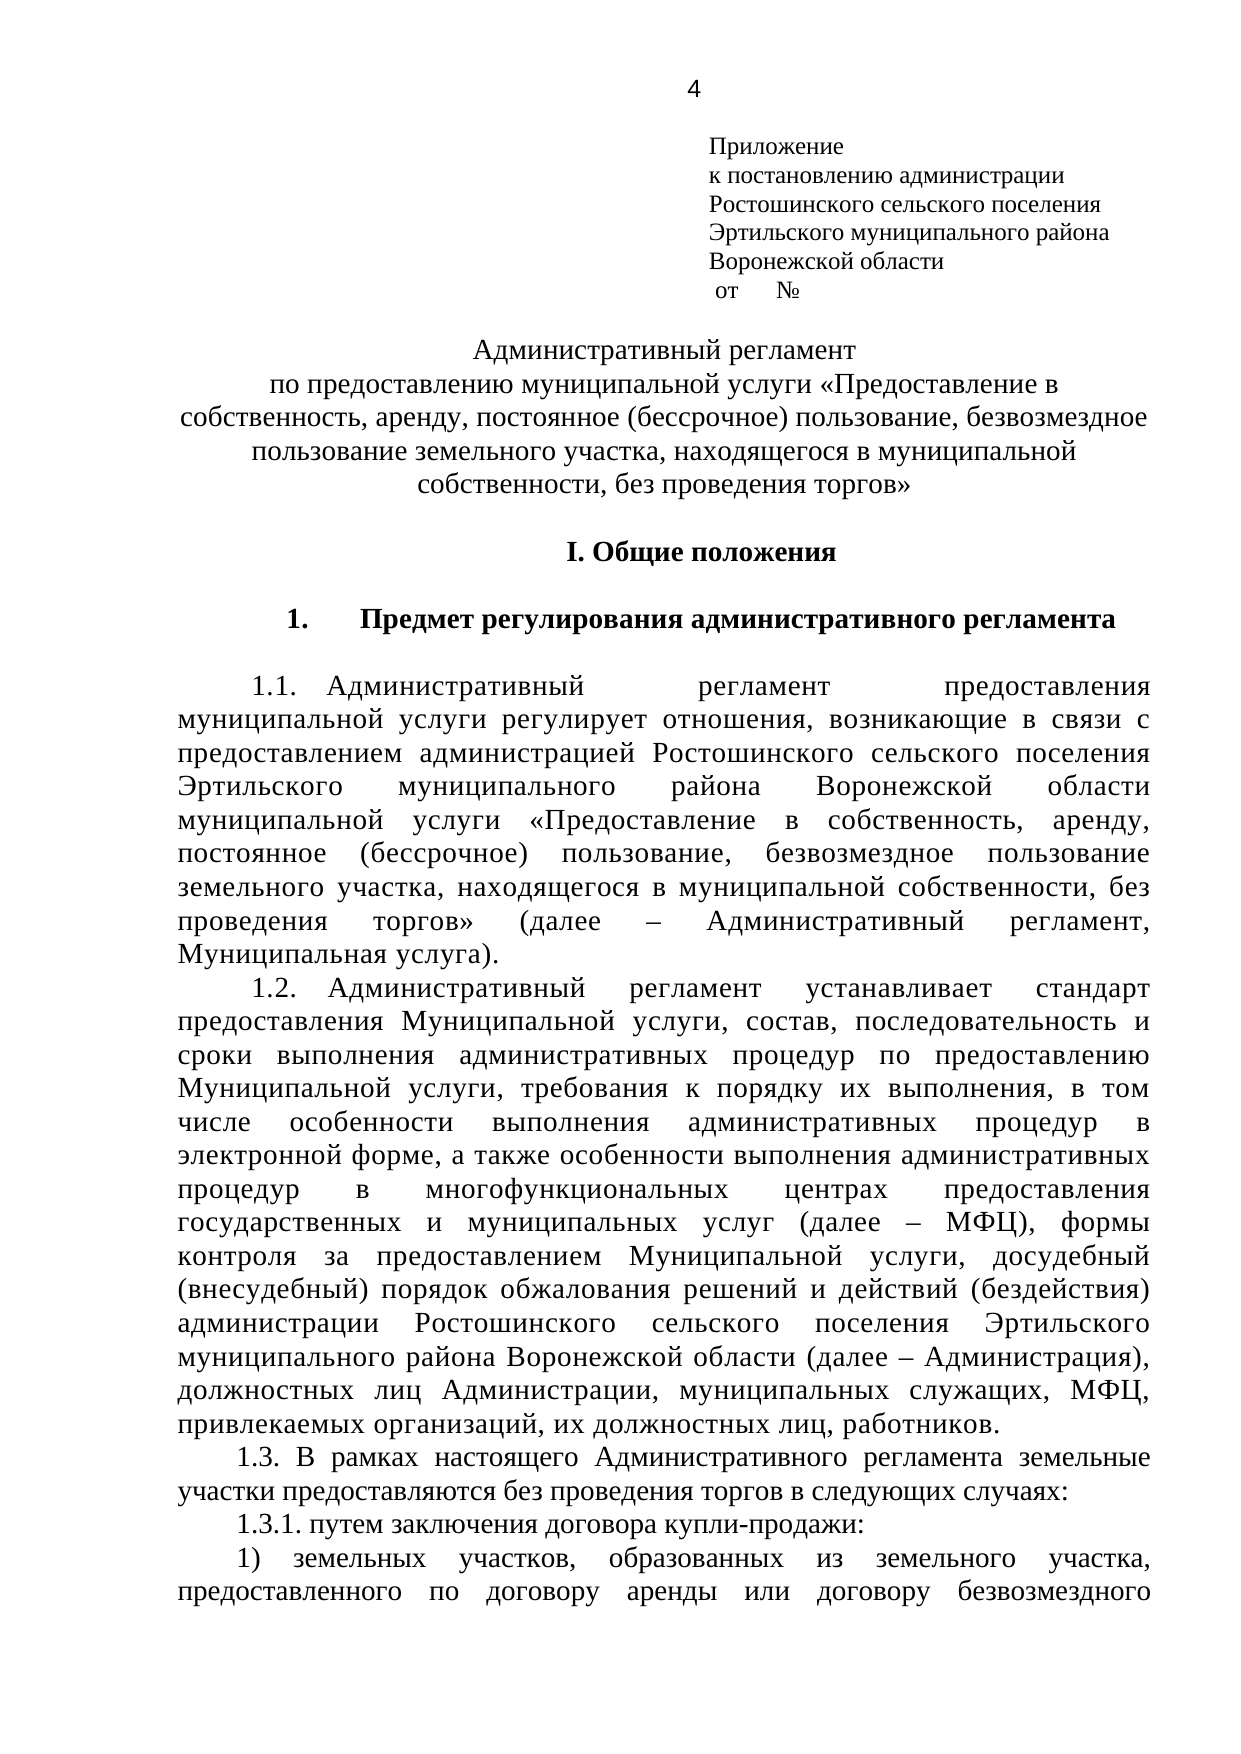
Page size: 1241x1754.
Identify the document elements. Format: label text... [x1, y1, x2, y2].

list Административный регламент устанавливает стандарт предоставления Муниципальной услуги, состав, последовательность и сроки выполнения административных процедур по предоставлению Муниципальной услуги, требования к порядку их выполнения, в том числе особенности выполнения административных процедур в электронной форме, а также особенности выполнения административных процедур в многофункциональных центрах предоставления государственных и муниципальных услуг (далее – МФЦ), формы контроля за предоставлением Муниципальной услуги, досудебный (внесудебный) порядок обжалования решений и действий (бездействия) администрации Ростошинского сельского поселения Эртильского муниципального района Воронежской области (далее – Администрация), должностных лиц Администрации, муниципальных служащих, МФЦ, привлекаемых организаций, их должностных лиц, работников. [177, 970, 1152, 1439]
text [177, 1540, 1152, 1607]
text Эртильского муниципального района [709, 217, 1152, 246]
text Приложение [709, 131, 1152, 160]
text к постановлению администрации [709, 160, 1152, 189]
list Административный регламент предоставления муниципальной услуги регулирует отношения, возникающие в связи с предоставлением администрацией Ростошинского сельского поселения Эртильского муниципального района Воронежской области муниципальной услуги «Предоставление в собственность, аренду, постоянное (бессрочное) пользование, безвозмездное пользование земельного участка, находящегося в муниципальной собственности, без проведения торгов» (далее – Административный регламент, Муниципальная услуга). [177, 668, 1152, 970]
text I. Общие положения [177, 534, 1152, 567]
text Административный регламент [177, 332, 1152, 366]
text по предоставлению муниципальной услуги «Предоставление в собственность, аренду, постоянное (бессрочное) пользование, безвозмездное пользование земельного участка, находящегося в муниципальной собственности, без проведения торгов» [177, 366, 1152, 500]
text от № [709, 275, 1152, 304]
text Ростошинского сельского поселения [709, 189, 1152, 217]
text 1.3. В рамках настоящего Административного регламента земельные участки предоставляются без проведения торгов в следующих случаях: [177, 1439, 1152, 1506]
text 1.3.1. путем заключения договора купли-продажи: [177, 1506, 1152, 1540]
text Воронежской области [709, 246, 1152, 275]
list Предмет регулирования административного регламента [177, 601, 1152, 634]
